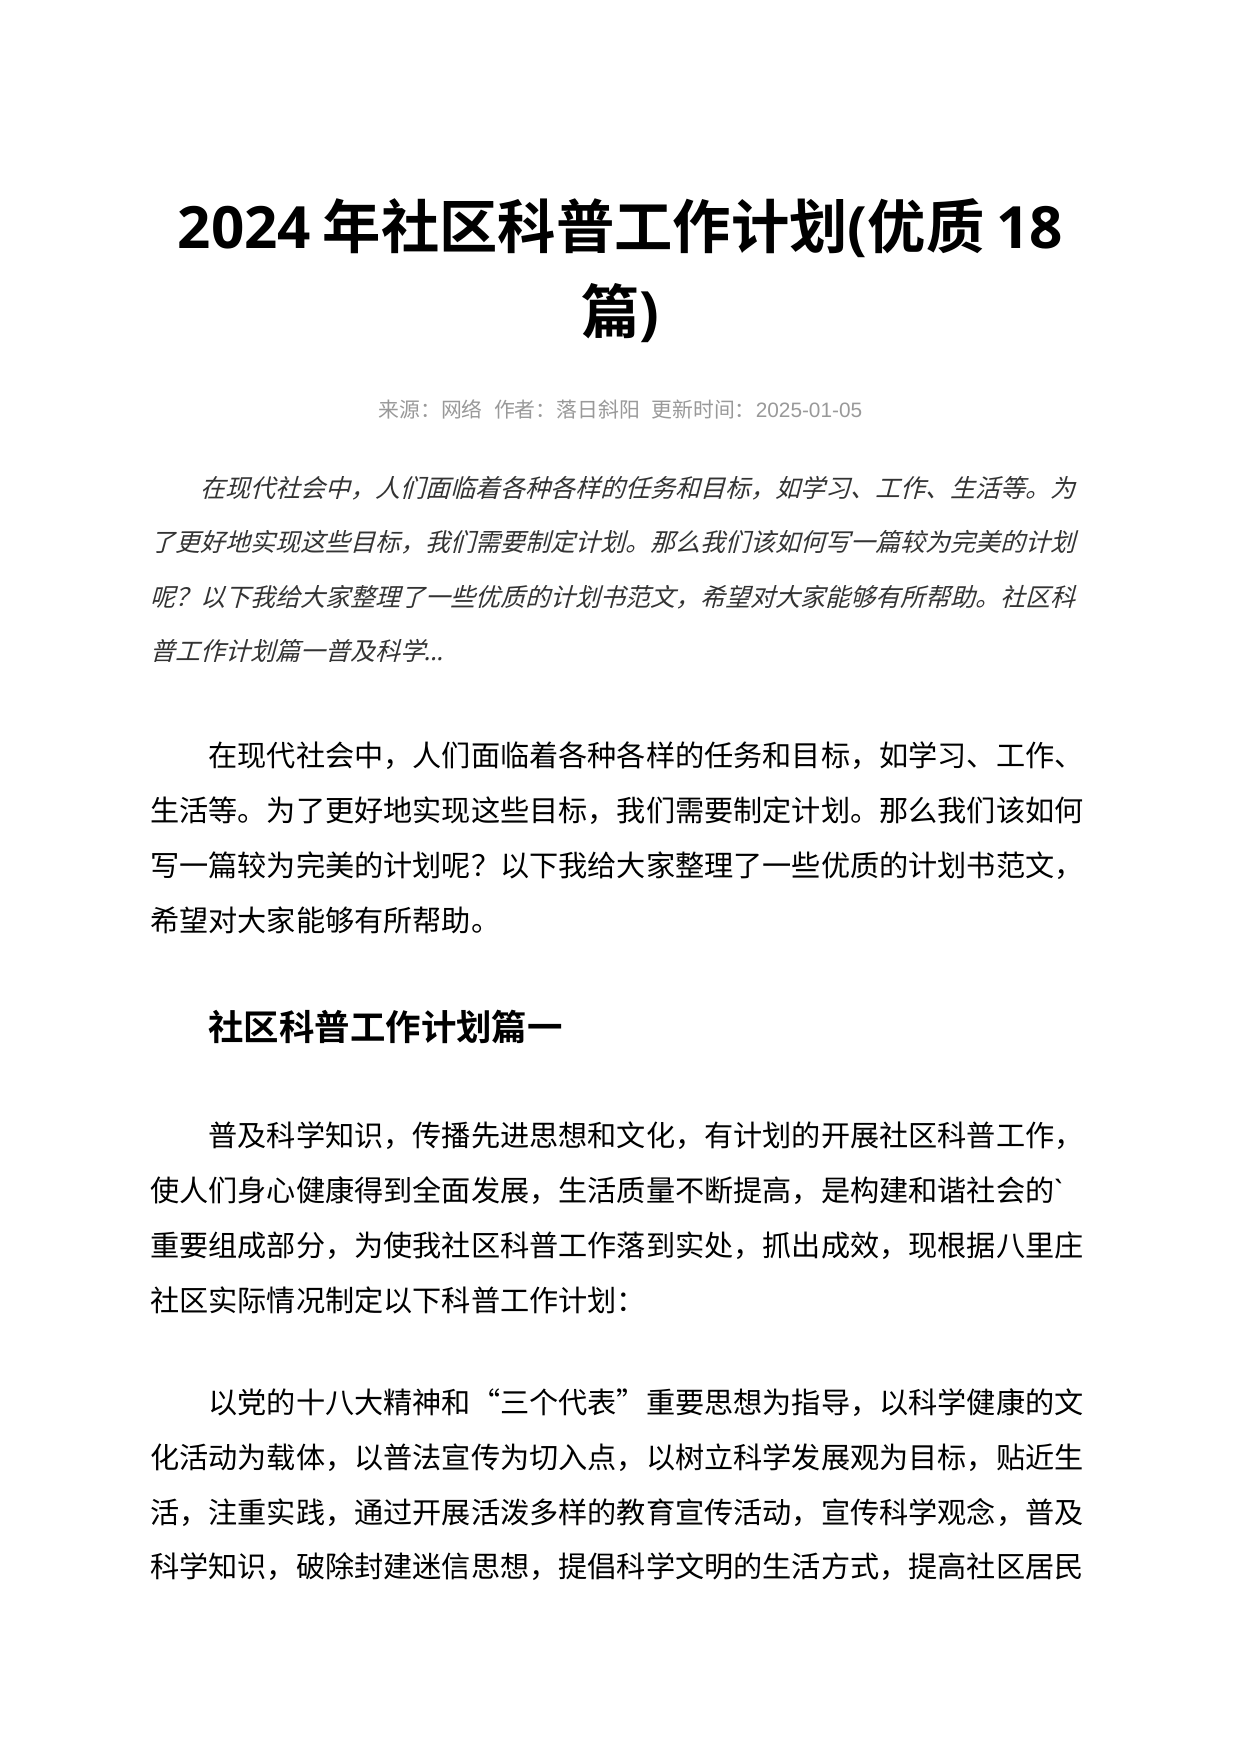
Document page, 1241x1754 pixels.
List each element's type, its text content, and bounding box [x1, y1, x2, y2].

text 在现代社会中，人们面临着各种各样的任务和目标，如学习、工作、生活等。为了更好地实现这些目标，我们需要制定计划。那么我们该如何写一篇较为完美的计划呢？以下我给大家整理了一些优质的计划书范文，希望对大家能够有所帮助。 [150, 733, 1090, 940]
text 社区科普工作计划篇一 [150, 999, 1090, 1051]
text 在现代社会中，人们面临着各种各样的任务和目标，如学习、工作、生活等。为了更好地实现这些目标，我们需要制定计划。那么我们该如何写一篇较为完美的计划呢？以下我给大家整理了一些优质的计划书范文，希望对大家能够有所帮助。社区科普工作计划篇一普及科学... [150, 468, 1090, 668]
text 普及科学知识，传播先进思想和文化，有计划的开展社区科普工作，使人们身心健康得到全面发展，生活质量不断提高，是构建和谐社会的`重要组成部分，为使我社区科普工作落到实处，抓出成效，现根据八里庄社区实际情况制定以下科普工作计划： [150, 1113, 1090, 1320]
subtitle 2024年社区科普工作计划(优质18篇) [150, 181, 1090, 351]
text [150, 1379, 1090, 1586]
text 来源：网络 作者：落日斜阳 更新时间：2025-01-05 [150, 398, 1090, 422]
